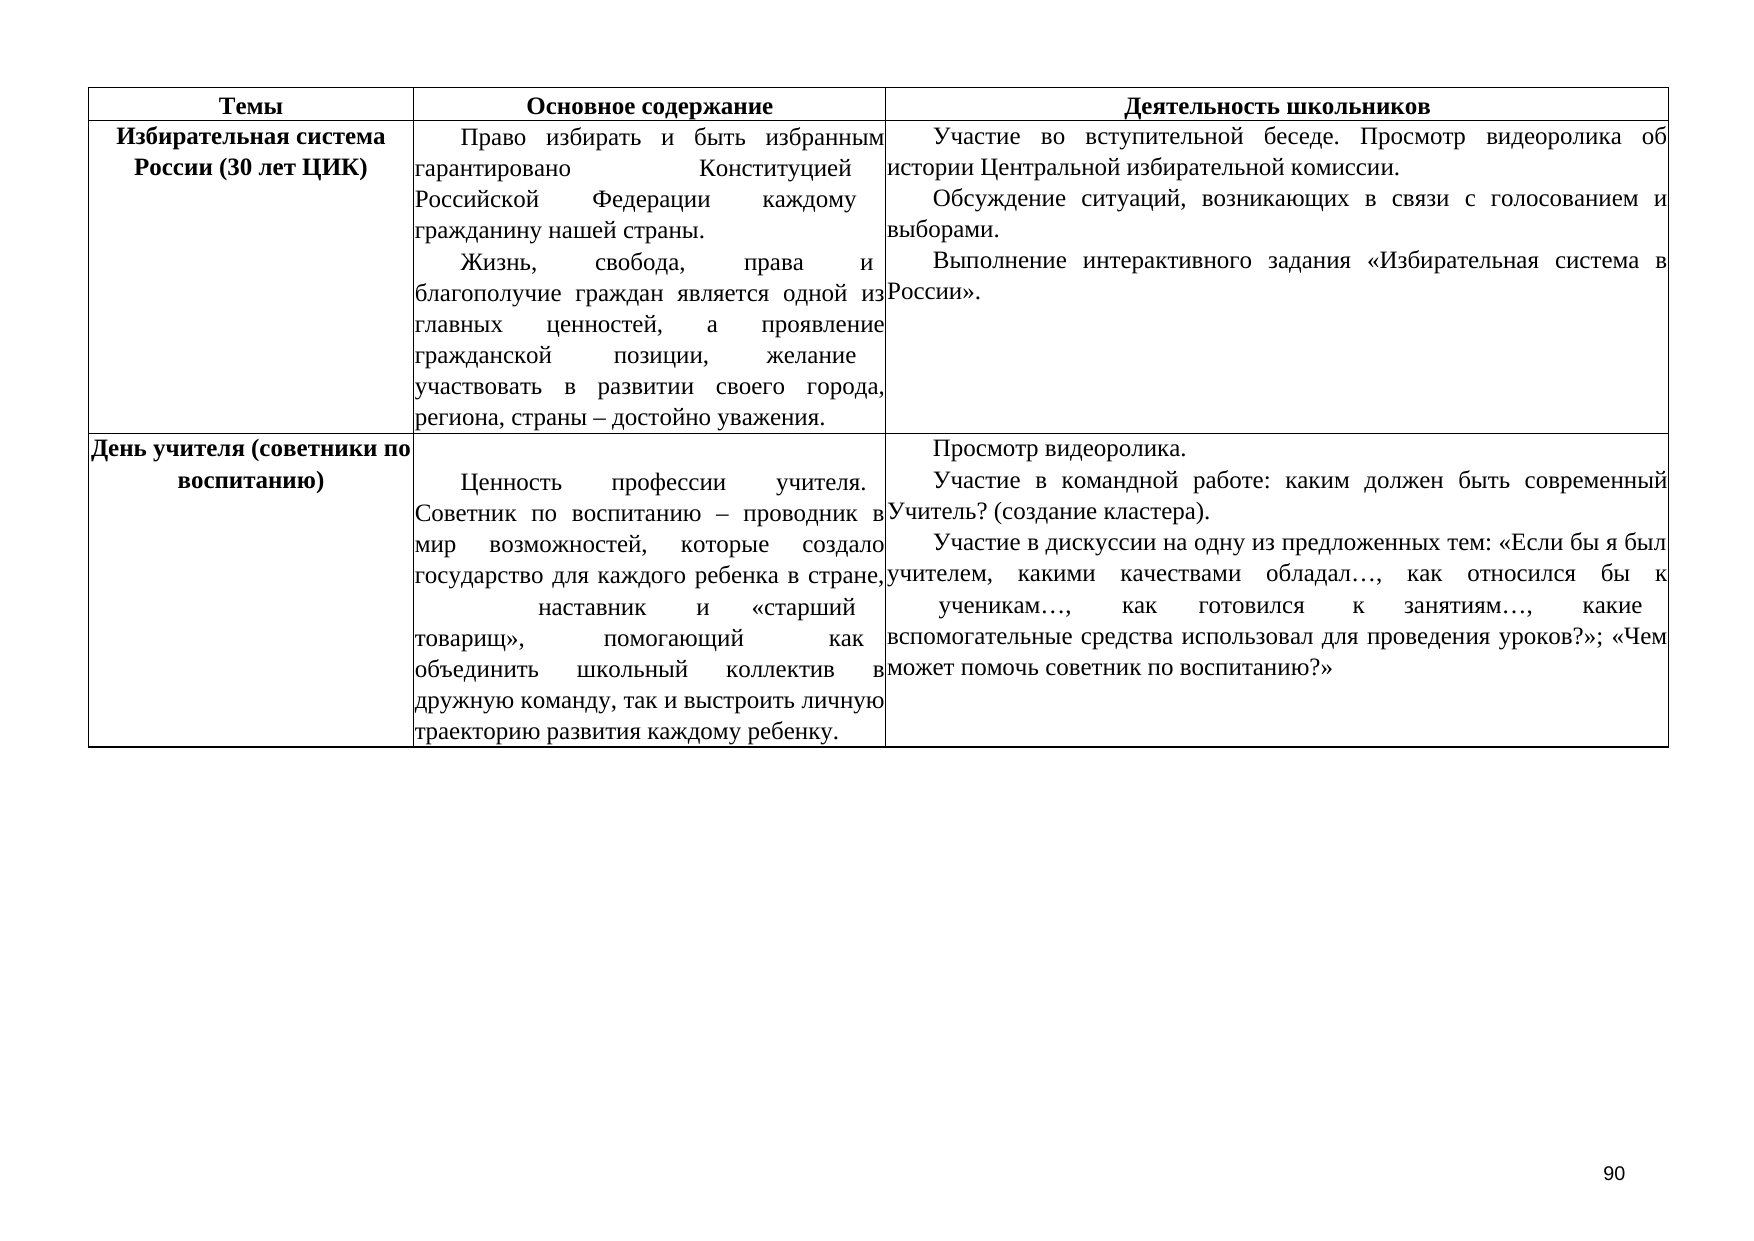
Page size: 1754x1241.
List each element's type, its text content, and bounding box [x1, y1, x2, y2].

table_cell Право избирать и быть избранным гарантировано Конституцией Российской Федерации каждому гражданину нашей страны. Жизнь, свобода, права и благополучие граждан является одной из главных ценностей, а проявление гражданской позиции, желание участвовать в развитии своего города, региона, страны – достойно уважения. [414, 121, 885, 432]
table_header Деятельность школьников [886, 88, 1668, 120]
table_cell Избирательная система России (30 лет ЦИК) [89, 121, 413, 432]
table_cell Участие во вступительной беседе. Просмотр видеоролика об истории Центральной избирательной комиссии. Обсуждение ситуаций, возникающих в связи с голосованием и выборами. Выполнение интерактивного задания «Избирательная система в России». [886, 121, 1668, 432]
table_cell Просмотр видеоролика. Участие в командной работе: каким должен быть современный Учитель? (создание кластера). Участие в дискуссии на одну из предложенных тем: «Если бы я был учителем, какими качествами обладал…, как относился бы к ученикам…, как готовился к занятиям…, какие вспомогательные средства использовал для проведения уроков?»; «Чем может помочь советник по воспитанию?» [886, 434, 1668, 746]
table_header Основное содержание [414, 88, 885, 120]
table_cell Ценность профессии учителя. Советник по воспитанию – проводник в мир возможностей, которые создало государство для каждого ребенка в стране, наставник и «старший товарищ», помогающий как объединить школьный коллектив в дружную команду, так и выстроить личную траекторию развития каждому ребенку. [414, 434, 885, 746]
table_cell День учителя (советники по воспитанию) [89, 434, 413, 746]
table_header Темы [89, 88, 413, 120]
